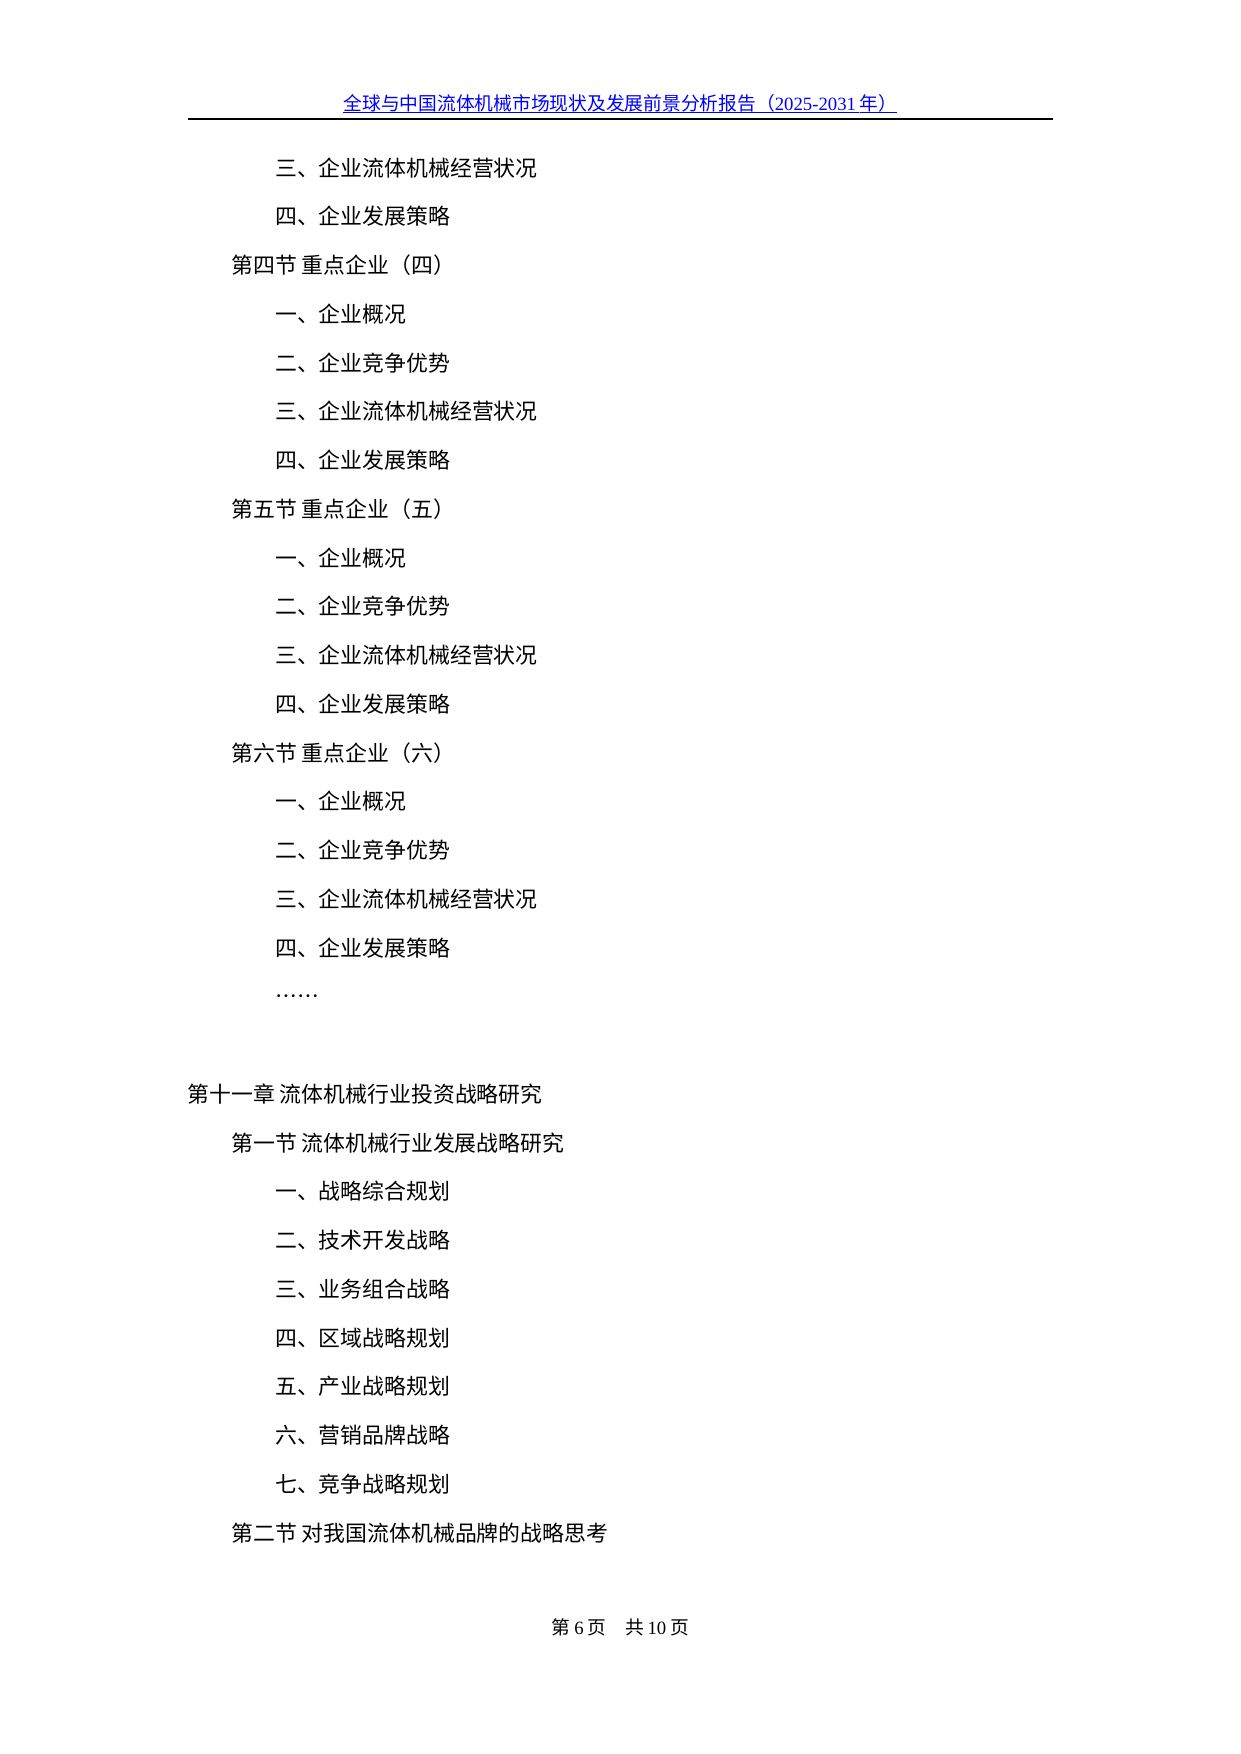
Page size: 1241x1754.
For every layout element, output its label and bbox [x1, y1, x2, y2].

text [187, 150, 1053, 1548]
